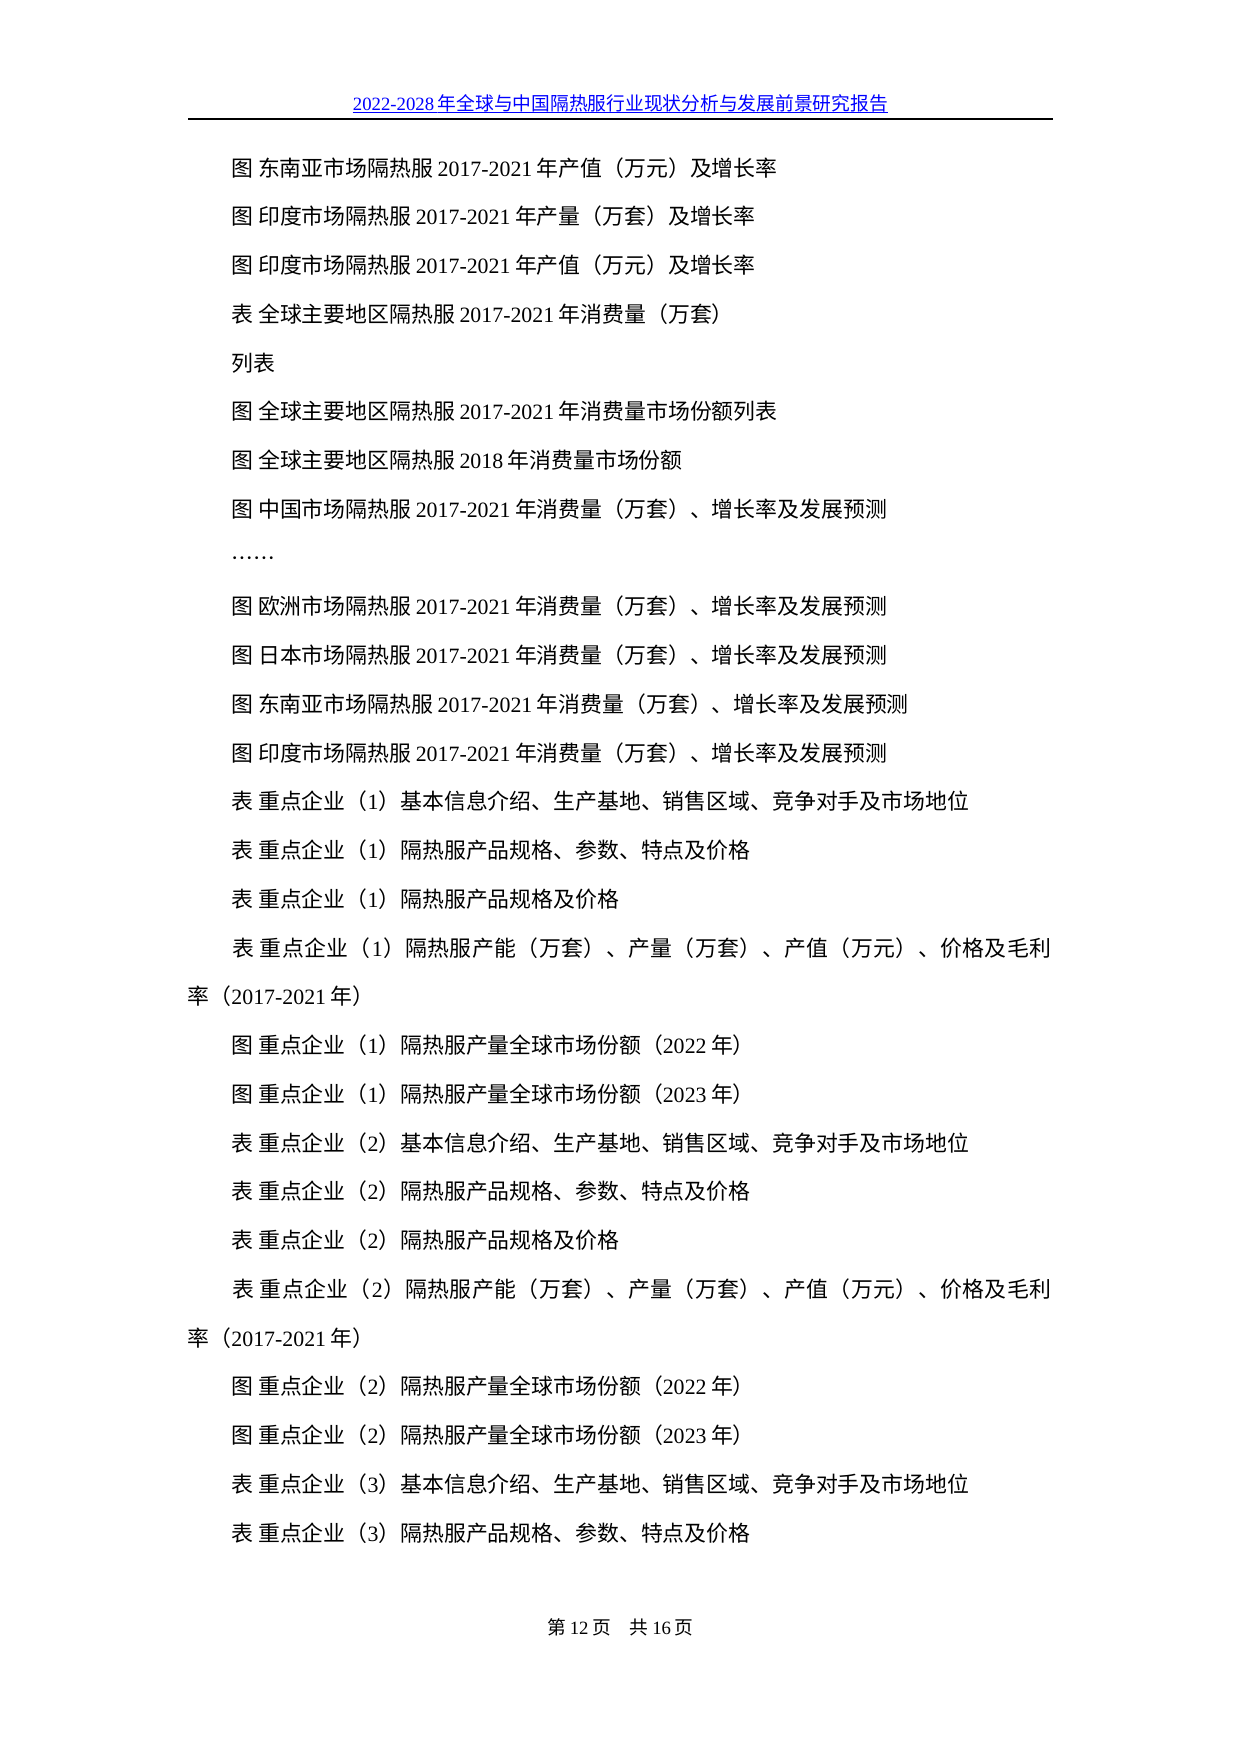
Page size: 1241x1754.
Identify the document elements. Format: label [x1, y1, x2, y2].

text [187, 150, 1053, 1548]
